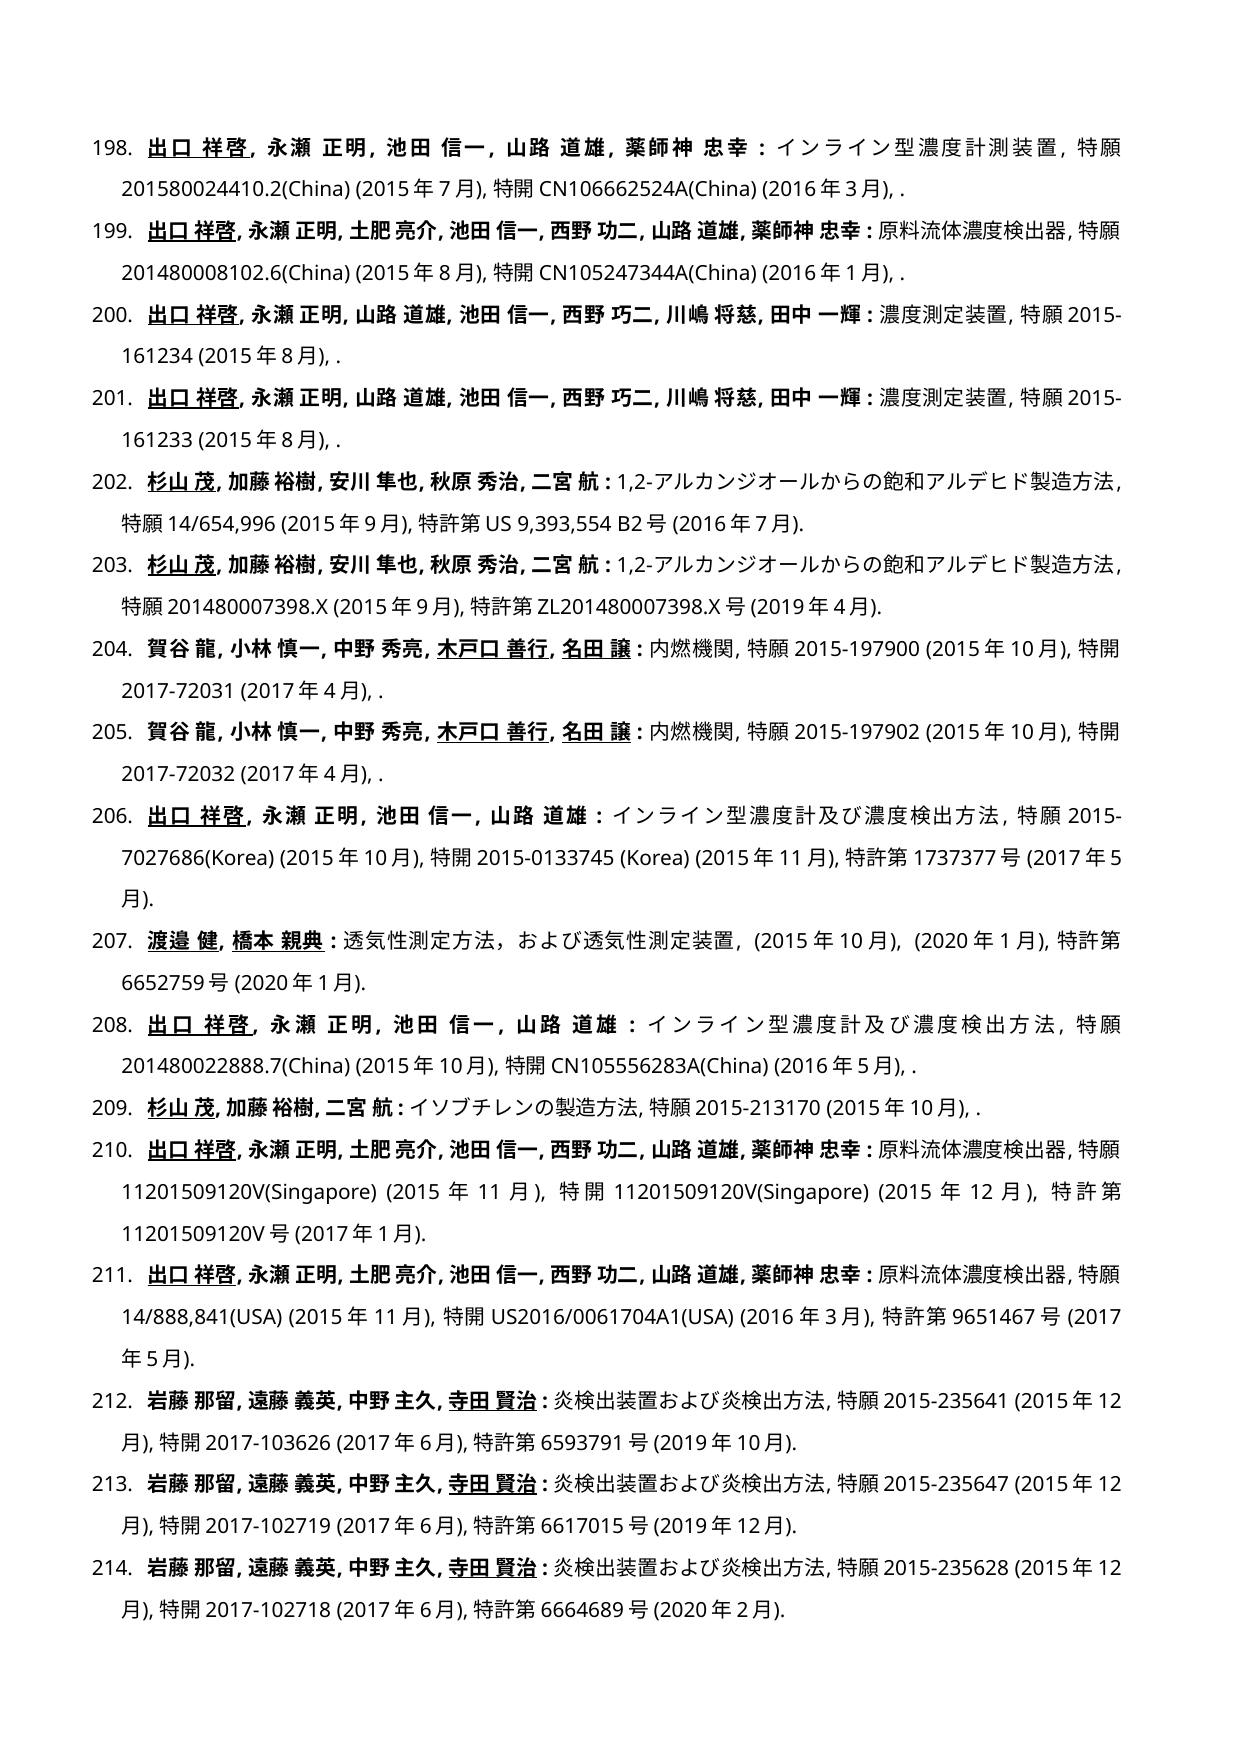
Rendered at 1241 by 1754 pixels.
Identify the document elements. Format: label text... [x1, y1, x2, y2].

list 出口 祥啓, 永瀬 正明, 土肥 亮介, 池田 信一, 西野 功二, 山路 道雄, 薬師神 忠幸 : 原料流体濃度検出器, 特願14/888,841(USA) (2015年11月), 特開US2016/0061704A1(USA) (2016年3月), 特許第9651467号 (2017年5月). [92, 1253, 1122, 1378]
list 出口 祥啓, 永瀬 正明, 山路 道雄, 池田 信一, 西野 巧二, 川嶋 将慈, 田中 一輝 : 濃度測定装置, 特願2015-161233 (2015年8月), . [92, 376, 1122, 459]
list 賀谷 龍, 小林 慎一, 中野 秀亮, 木戸口 善行, 名田 譲 : 内燃機関, 特願2015-197900 (2015年10月), 特開2017-72031 (2017年4月), . [92, 626, 1122, 710]
list 岩藤 那留, 遠藤 義英, 中野 主久, 寺田 賢治 : 炎検出装置および炎検出方法, 特願2015-235647 (2015年12月), 特開2017-102719 (2017年6月), 特許第6617015号 (2019年12月). [92, 1462, 1122, 1545]
list 杉山 茂, 加藤 裕樹, 安川 隼也, 秋原 秀治, 二宮 航 : 1,2-アルカンジオールからの飽和アルデヒド製造方法, 特願14/654,996 (2015年9月), 特許第US 9,393,554 B2号 (2016年7月). [92, 459, 1122, 543]
list 出口 祥啓, 永瀬 正明, 池田 信一, 山路 道雄 : インライン型濃度計及び濃度検出方法, 特願201480022888.7(China) (2015年10月), 特開CN105556283A(China) (2016年5月), . [92, 1002, 1122, 1086]
list 出口 祥啓, 永瀬 正明, 池田 信一, 山路 道雄, 薬師神 忠幸 : インライン型濃度計測装置, 特願201580024410.2(China) (2015年7月), 特開CN106662524A(China) (2016年3月), . [92, 125, 1122, 209]
list 賀谷 龍, 小林 慎一, 中野 秀亮, 木戸口 善行, 名田 譲 : 内燃機関, 特願2015-197902 (2015年10月), 特開2017-72032 (2017年4月), . [92, 710, 1122, 793]
list 出口 祥啓, 永瀬 正明, 池田 信一, 山路 道雄 : インライン型濃度計及び濃度検出方法, 特願2015-7027686(Korea) (2015年10月), 特開2015-0133745 (Korea) (2015年11月), 特許第1737377号 (2017年5月). [92, 793, 1122, 919]
list 岩藤 那留, 遠藤 義英, 中野 主久, 寺田 賢治 : 炎検出装置および炎検出方法, 特願2015-235628 (2015年12月), 特開2017-102718 (2017年6月), 特許第6664689号 (2020年2月). [92, 1545, 1122, 1629]
list 渡邉 健, 橋本 親典 : 透気性測定方法，および透気性測定装置, (2015年10月), (2020年1月), 特許第6652759号 (2020年1月). [92, 919, 1122, 1002]
list 杉山 茂, 加藤 裕樹, 安川 隼也, 秋原 秀治, 二宮 航 : 1,2-アルカンジオールからの飽和アルデヒド製造方法, 特願201480007398.X (2015年9月), 特許第ZL201480007398.X号 (2019年4月). [92, 543, 1122, 626]
list 出口 祥啓, 永瀬 正明, 土肥 亮介, 池田 信一, 西野 功二, 山路 道雄, 薬師神 忠幸 : 原料流体濃度検出器, 特願201480008102.6(China) (2015年8月), 特開CN105247344A(China) (2016年1月), . [92, 209, 1122, 292]
list 杉山 茂, 加藤 裕樹, 二宮 航 : イソブチレンの製造方法, 特願2015-213170 (2015年10月), . [92, 1086, 1122, 1128]
list 出口 祥啓, 永瀬 正明, 土肥 亮介, 池田 信一, 西野 功二, 山路 道雄, 薬師神 忠幸 : 原料流体濃度検出器, 特願11201509120V(Singapore) (2015年11月), 特開11201509120V(Singapore) (2015年12月), 特許第11201509120V号 (2017年1月). [92, 1128, 1122, 1253]
list 岩藤 那留, 遠藤 義英, 中野 主久, 寺田 賢治 : 炎検出装置および炎検出方法, 特願2015-235641 (2015年12月), 特開2017-103626 (2017年6月), 特許第6593791号 (2019年10月). [92, 1378, 1122, 1462]
list 出口 祥啓, 永瀬 正明, 山路 道雄, 池田 信一, 西野 巧二, 川嶋 将慈, 田中 一輝 : 濃度測定装置, 特願2015-161234 (2015年8月), . [92, 292, 1122, 376]
